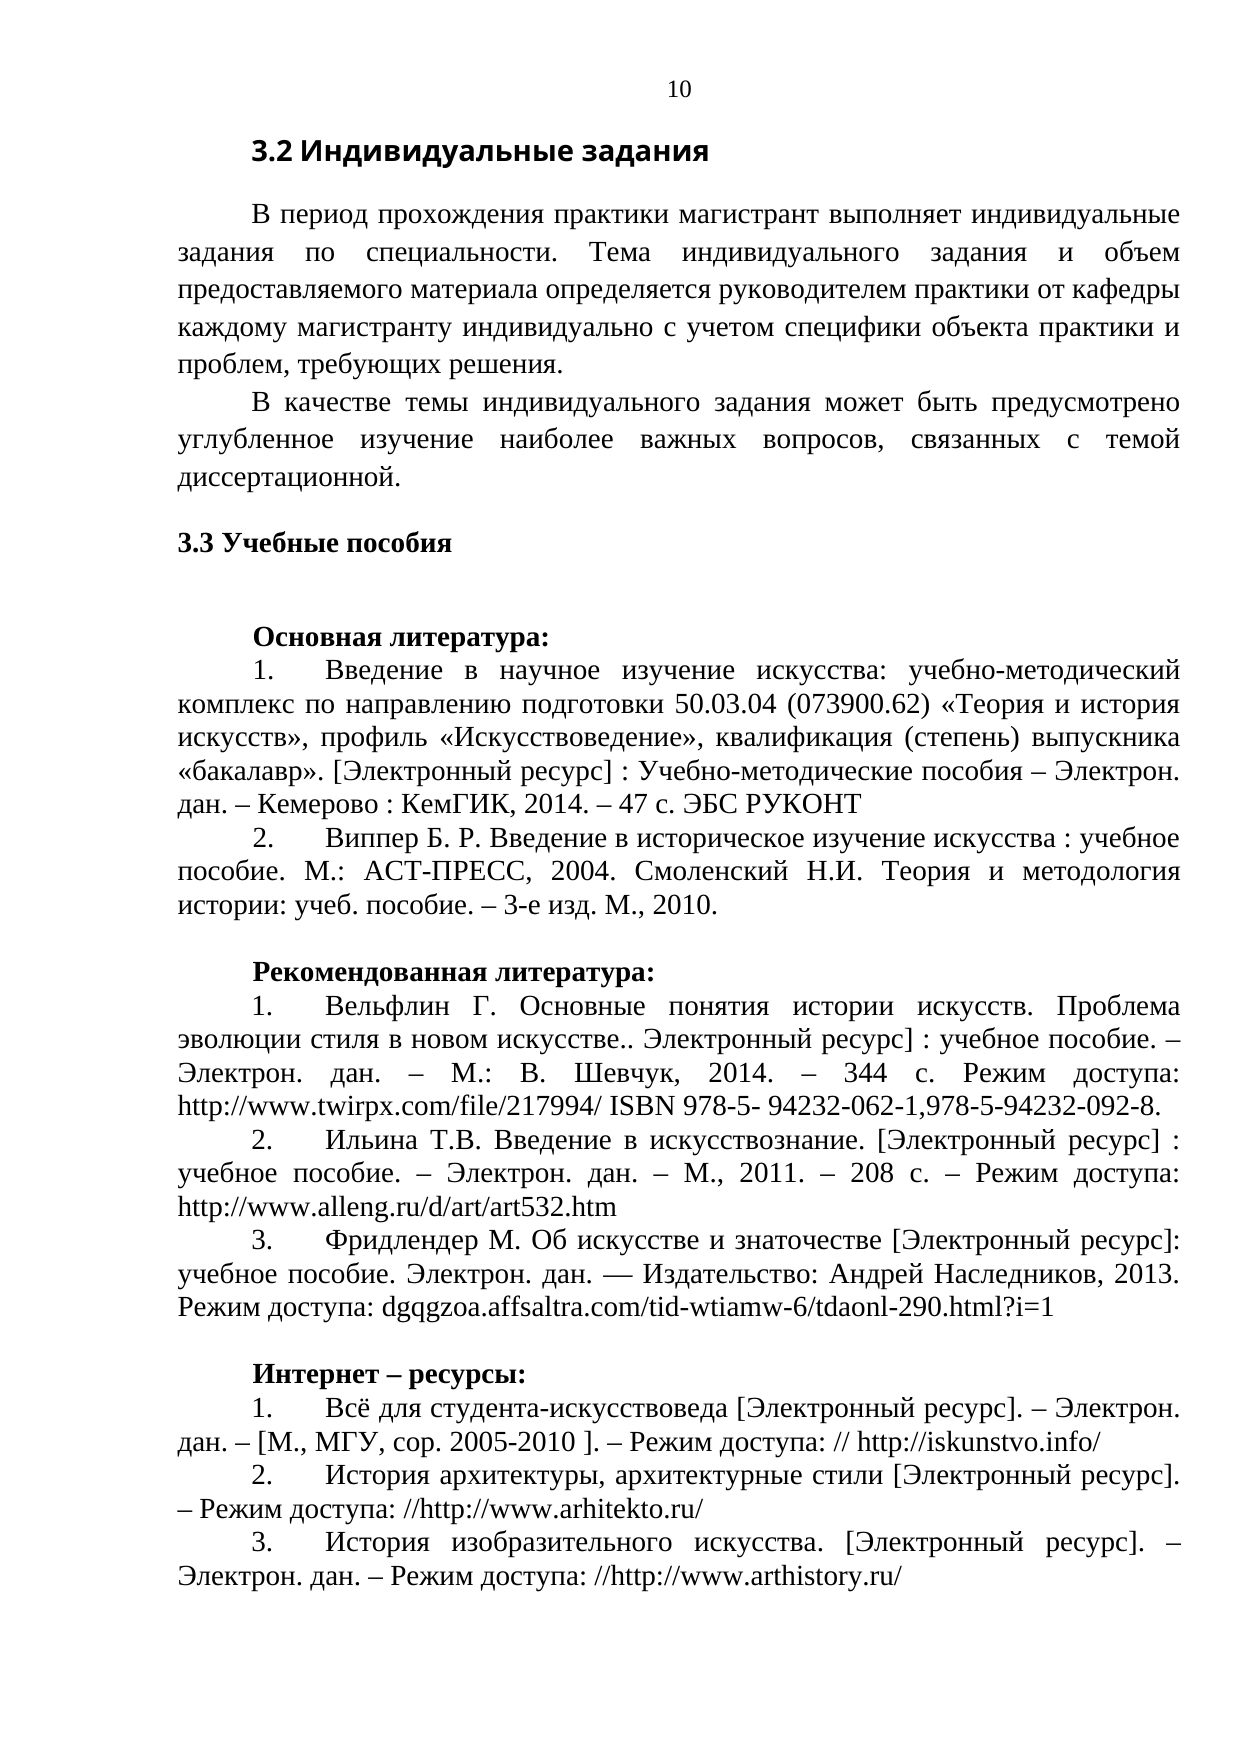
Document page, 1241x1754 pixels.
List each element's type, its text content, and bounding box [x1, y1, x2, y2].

text 3.2 Индивидуальные задания [177, 131, 1181, 169]
text 3.3 Учебные пособия [177, 523, 1181, 560]
text В качестве темы индивидуального задания может быть предусмотрено углубленное изучение наиболее важных вопросов, связанных с темой диссертационной. [177, 381, 1181, 494]
list Вельфлин Г. Основные понятия истории искусств. Проблема эволюции стиля в новом искусстве.. Электронный ресурс] : учебное пособие. – Электрон. дан. – М.: В. Шевчук, 2014. – 344 с. Режим доступа: http://www.twirpx.com/file/217994/ ISBN 978-5- 94232-062-1,978-5-94232-092-8. [177, 988, 1181, 1122]
text Интернет – ресурсы: [177, 1357, 1181, 1390]
list Введение в научное изучение искусства: учебно-методический комплекс по направлению подготовки 50.03.04 (073900.62) «Теория и история искусств», профиль «Искусствоведение», квалификация (степень) выпускника «бакалавр». [Электронный ресурс] : Учебно-методические пособия – Электрон. дан. – Кемерово : КемГИК, 2014. – 47 с. ЭБС РУКОНТ [177, 652, 1181, 820]
list Всё для студента-искусствоведа [Электронный ресурс]. – Электрон. дан. – [М., МГУ, cop. 2005-2010 ]. – Режим доступа: // http://iskunstvo.info/ [177, 1390, 1181, 1457]
list История изобразительного искусства. [Электронный ресурс]. – Электрон. дан. – Режим доступа: //http://www.arthistory.ru/ [177, 1524, 1181, 1591]
list Ильина Т.В. Введение в искусствознание. [Электронный ресурс] : учебное пособие. – Электрон. дан. – М., 2011. – 208 с. – Режим доступа: http://www.alleng.ru/d/art/art532.htm [177, 1122, 1181, 1222]
list История архитектуры, архитектурные стили [Электронный ресурс]. – Режим доступа: //http://www.arhitekto.ru/ [177, 1457, 1181, 1524]
text Рекомендованная литература: [177, 954, 1181, 988]
text В период прохождения практики магистрант выполняет индивидуальные задания по специальности. Тема индивидуального задания и объем предоставляемого материала определяется руководителем практики от кафедры каждому магистранту индивидуально с учетом специфики объекта практики и проблем, требующих решения. [177, 194, 1181, 381]
list Виппер Б. Р. Введение в историческое изучение искусства : учебное пособие. М.: АСТ-ПРЕСС, 2004. Смоленский Н.И. Теория и методология истории: учеб. пособие. – 3-е изд. М., 2010. [177, 820, 1181, 921]
list Фридлендер М. Об искусстве и знаточестве [Электронный ресурс]: учебное пособие. Электрон. дан. — Издательство: Андрей Наследников, 2013. Режим доступа: dgqgzoa.affsaltra.com/tid-wtiamw-6/tdaonl-290.html?i=1 [177, 1222, 1181, 1323]
text Основная литература: [177, 619, 1181, 652]
